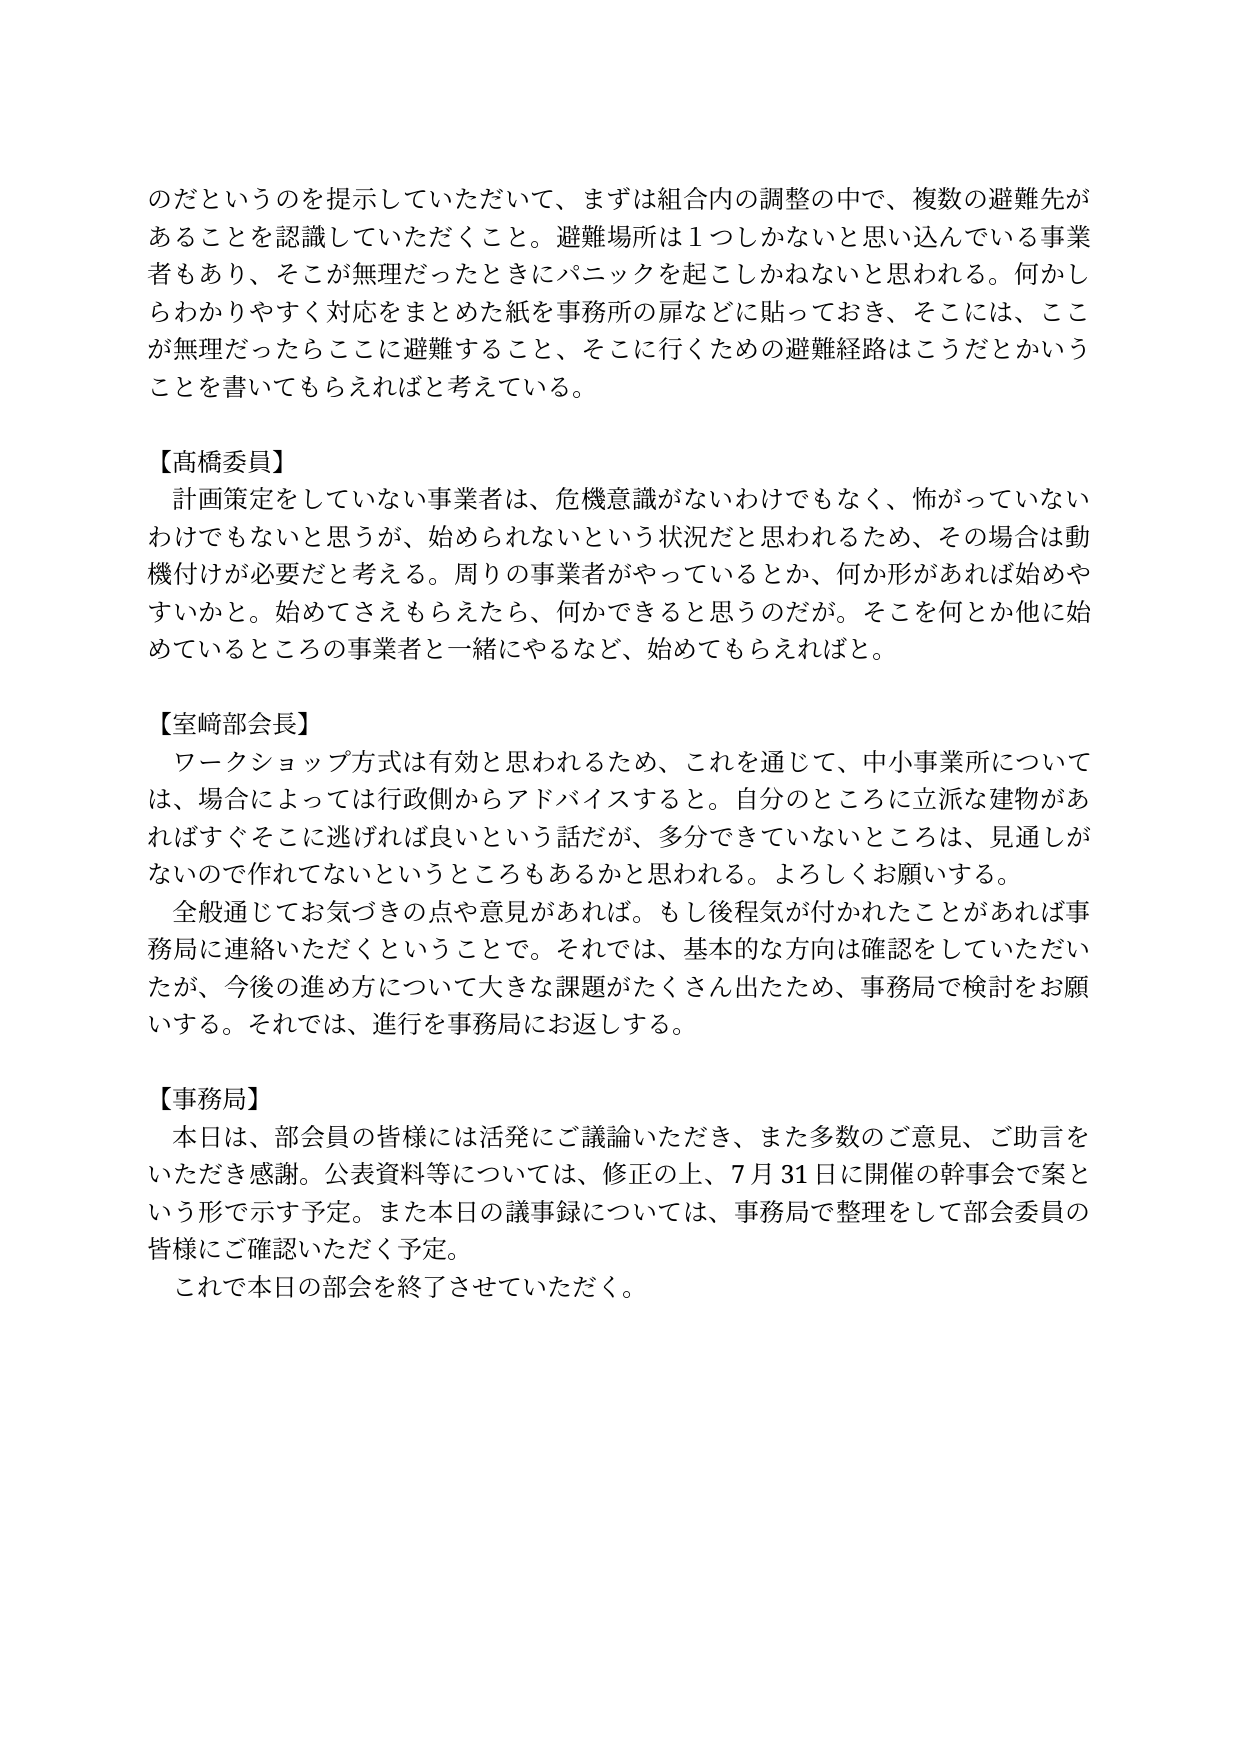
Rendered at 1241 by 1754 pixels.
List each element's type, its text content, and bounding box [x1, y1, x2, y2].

text 【室﨑部会長】 [148, 704, 1092, 742]
text 計画策定をしていない事業者は、危機意識がないわけでもなく、怖がっていないわけでもないと思うが、始められないという状況だと思われるため、その場合は動機付けが必要だと考える。周りの事業者がやっているとか、何か形があれば始めやすいかと。始めてさえもらえたら、何かできると思うのだが。そこを何とか他に始めているところの事業者と一緒にやるなど、始めてもらえればと。 [148, 479, 1092, 667]
text 全般通じてお気づきの点や意見があれば。もし後程気が付かれたことがあれば事務局に連絡いただくということで。それでは、基本的な方向は確認をしていただいたが、今後の進め方について大きな課題がたくさん出たため、事務局で検討をお願いする。それでは、進行を事務局にお返しする。 [148, 892, 1092, 1042]
text これで本日の部会を終了させていただく。 [148, 1267, 1092, 1304]
text 【髙橋委員】 [148, 442, 1092, 479]
text ワークショップ方式は有効と思われるため、これを通じて、中小事業所については、場合によっては行政側からアドバイスすると。自分のところに立派な建物があればすぐそこに逃げれば良いという話だが、多分できていないところは、見通しがないので作れてないというところもあるかと思われる。よろしくお願いする。 [148, 742, 1092, 892]
text 【事務局】 [148, 1079, 1092, 1117]
text 本日は、部会員の皆様には活発にご議論いただき、また多数のご意見、ご助言をいただき感謝。公表資料等については、修正の上、7月31日に開催の幹事会で案という形で示す予定。また本日の議事録については、事務局で整理をして部会委員の皆様にご確認いただく予定。 [148, 1117, 1092, 1267]
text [148, 179, 1092, 404]
